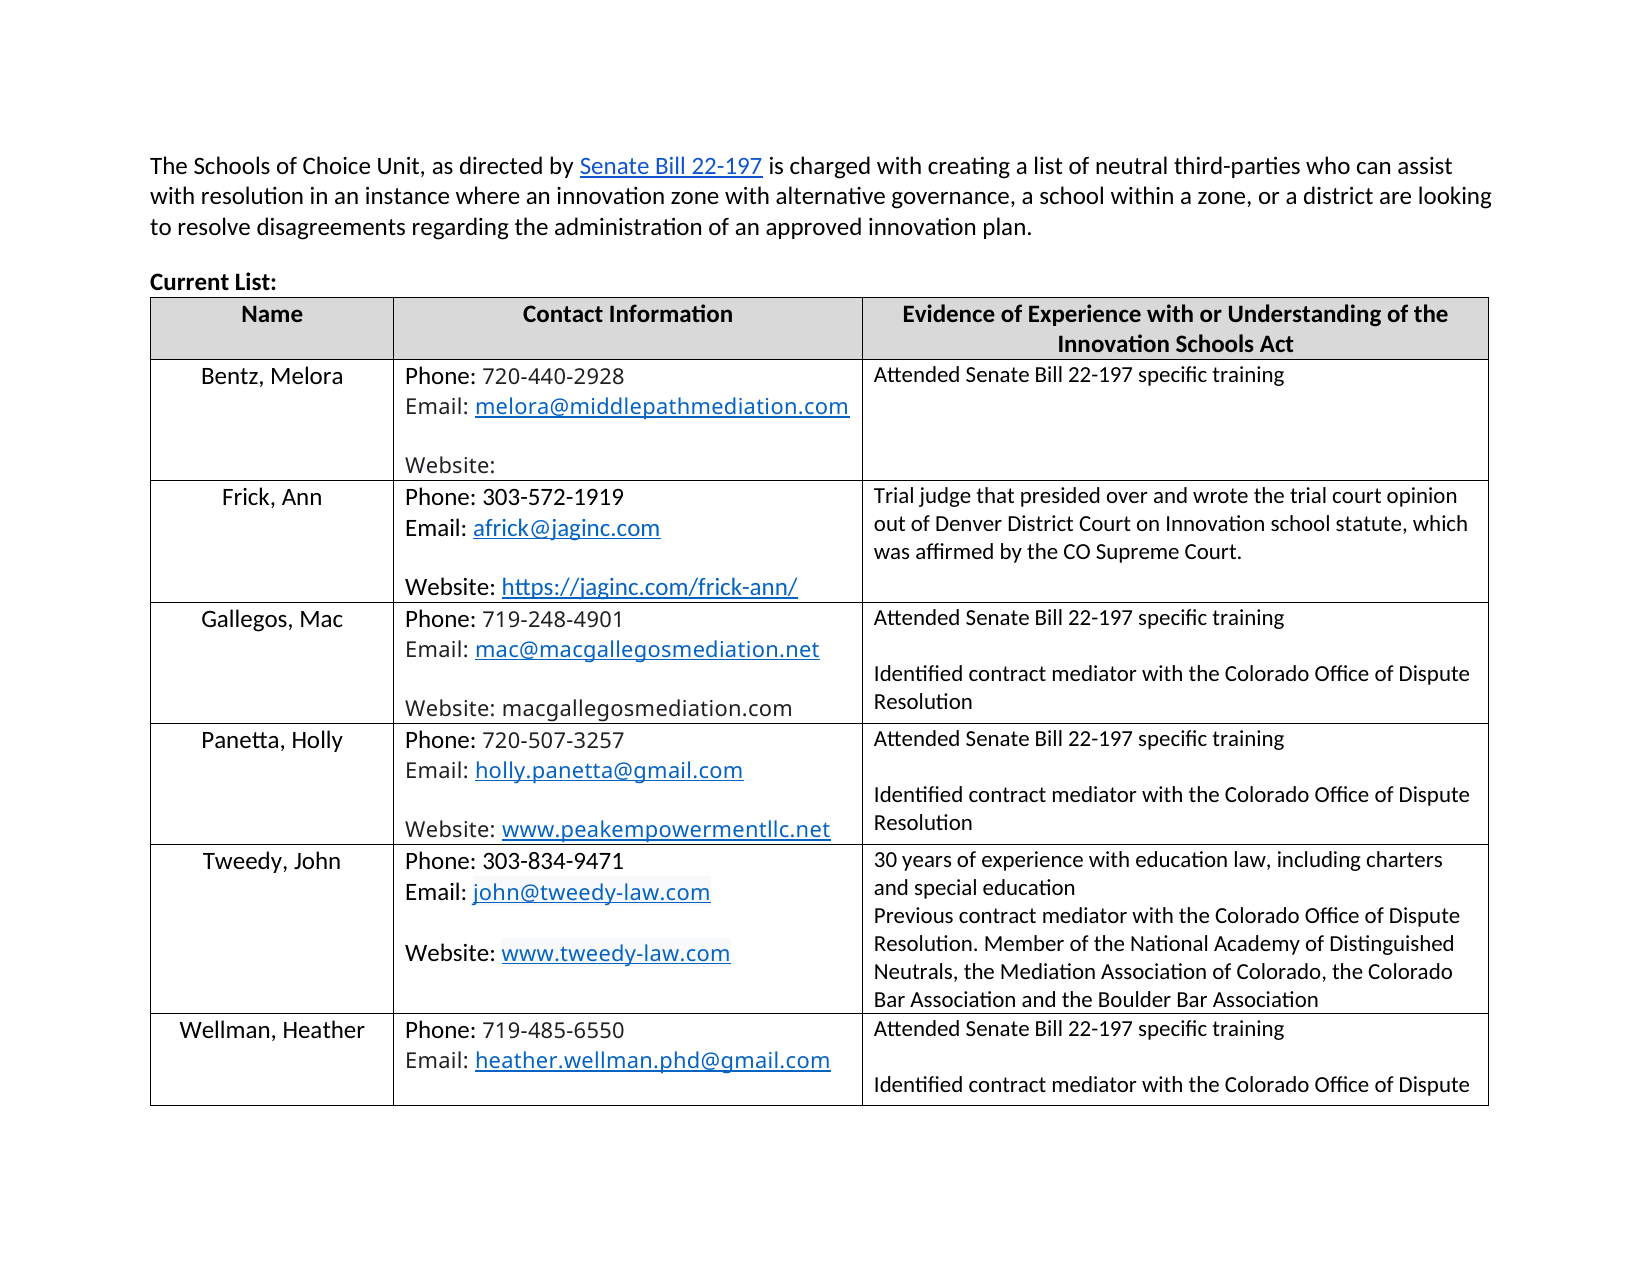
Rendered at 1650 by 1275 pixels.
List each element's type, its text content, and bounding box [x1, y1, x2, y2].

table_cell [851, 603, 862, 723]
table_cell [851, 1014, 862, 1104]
table_cell Bentz, Melora [151, 360, 393, 480]
table_cell 30 years of experience with education law, including charters and special education Previous contract mediator with the Colorado Office of Dispute Resolution. Member of the National Academy of Distinguished Neutrals, the Mediation Association of Colorado, the Colorado Bar Association and the Boulder Bar Association [863, 845, 1488, 1013]
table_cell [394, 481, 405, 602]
table_header Contact Information [394, 298, 862, 359]
table_cell Phone: 303-834-9471 Email: john@tweedy-law.com Website: www.tweedy-law.com [394, 845, 862, 1013]
table_header Name [151, 298, 393, 359]
table_cell Attended Senate Bill 22-197 specific training Identified contract mediator with the Colorado Office of Dispute Resolution [863, 603, 1488, 723]
table_cell Gallegos, Mac [151, 603, 393, 723]
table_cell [863, 1014, 1488, 1104]
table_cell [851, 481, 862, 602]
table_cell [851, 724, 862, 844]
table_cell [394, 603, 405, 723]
text Current List: [150, 267, 1500, 297]
table_cell Attended Senate Bill 22-197 specific training Identified contract mediator with the Colorado Office of Dispute Resolution [863, 724, 1488, 844]
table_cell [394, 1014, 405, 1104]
table_cell Trial judge that presided over and wrote the trial court opinion out of Denver District Court on Innovation school statute, which was affirmed by the CO Supreme Court. [863, 481, 1488, 602]
table_cell Wellman, Heather [151, 1014, 393, 1104]
table_header Evidence of Experience with or Understanding of the Innovation Schools Act [863, 298, 1488, 359]
table_cell Frick, Ann [151, 481, 393, 602]
table_cell Attended Senate Bill 22-197 specific training [863, 360, 1488, 480]
text The Schools of Choice Unit, as directed by Senate Bill 22-197 is charged with creating a list of neutral third-parties who can assist with resolution in an instance where an innovation zone with alternative governance, a school within a zone, or a district are looking to resolve disagreements regarding the administration of an approved innovation plan. [150, 150, 1500, 242]
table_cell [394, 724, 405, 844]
table_cell Tweedy, John [151, 845, 393, 1013]
table_cell Panetta, Holly [151, 724, 393, 844]
